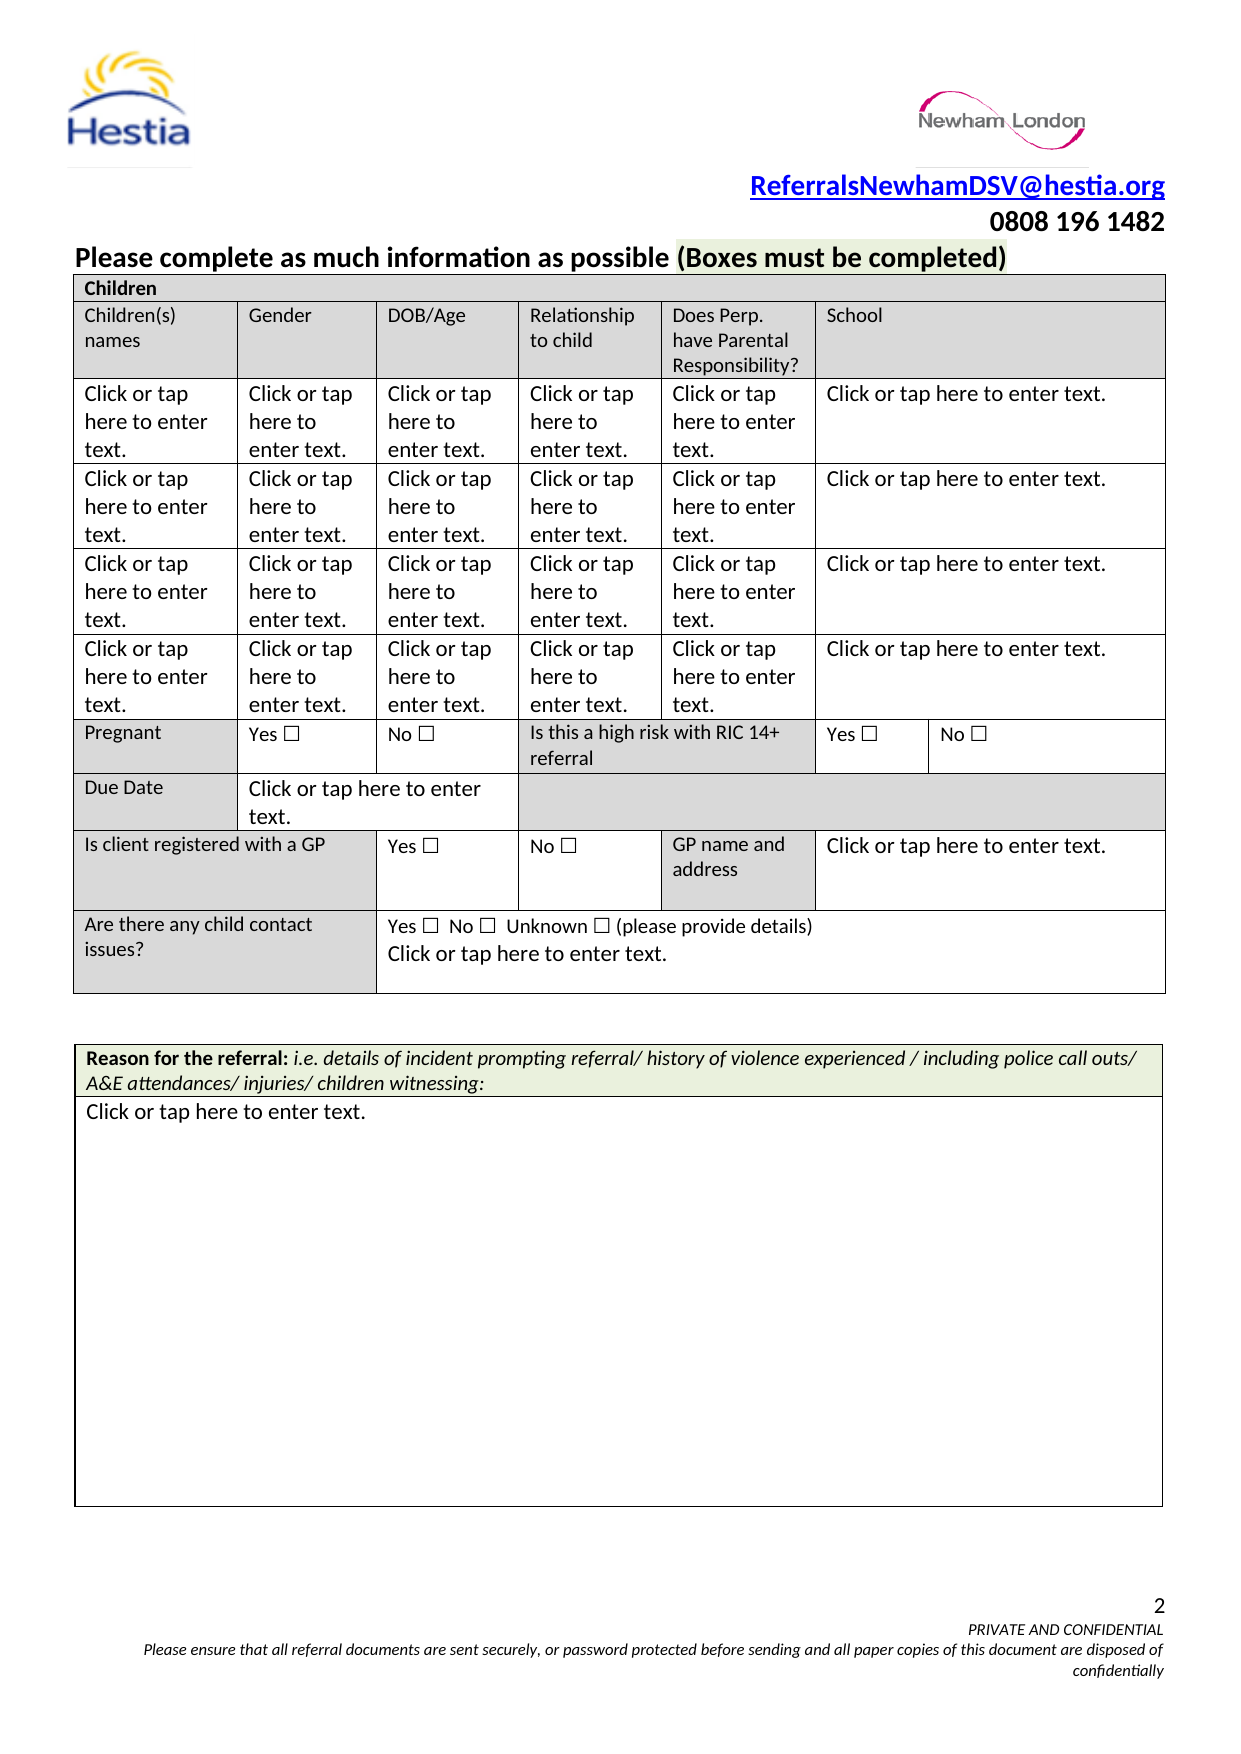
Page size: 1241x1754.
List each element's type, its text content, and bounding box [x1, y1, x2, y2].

table_cell [519, 774, 1165, 830]
table_cell Pregnant [74, 720, 237, 773]
table_cell Is this a high risk with RIC 14+ referral [519, 720, 815, 773]
picture [67, 34, 199, 172]
table_cell Relationship to child [519, 302, 661, 378]
table_cell School [816, 302, 1165, 378]
table_cell Yes [377, 831, 518, 910]
table_cell [76, 1097, 1162, 1506]
table_cell Due Date [74, 774, 237, 830]
table_cell Yes [816, 720, 928, 773]
table_cell Yes [238, 720, 376, 773]
table_cell Yes No Unknown (please provide details) [377, 911, 1165, 993]
table_cell Are there any child contact issues? [74, 911, 376, 993]
picture [915, 73, 1091, 168]
table_cell DOB/Age [377, 302, 518, 378]
table_cell Is client registered with a GP [74, 831, 376, 910]
table_cell No [929, 720, 1165, 773]
table_cell [816, 831, 1165, 910]
table_cell GP name and address [662, 831, 815, 910]
table_header Reason for the referral: i.e. details of incident prompting referral/ history of violence experienced / including police call outs/ A&E attendances/ injuries/ children witnessing: [76, 1045, 1162, 1096]
table_cell Does Perp. have Parental Responsibility? [662, 302, 815, 378]
table_cell Gender [238, 302, 376, 378]
table_cell Children(s) names [74, 302, 237, 378]
table_header Children [74, 275, 1165, 301]
table_cell No [377, 720, 518, 773]
table_cell No [519, 831, 661, 910]
